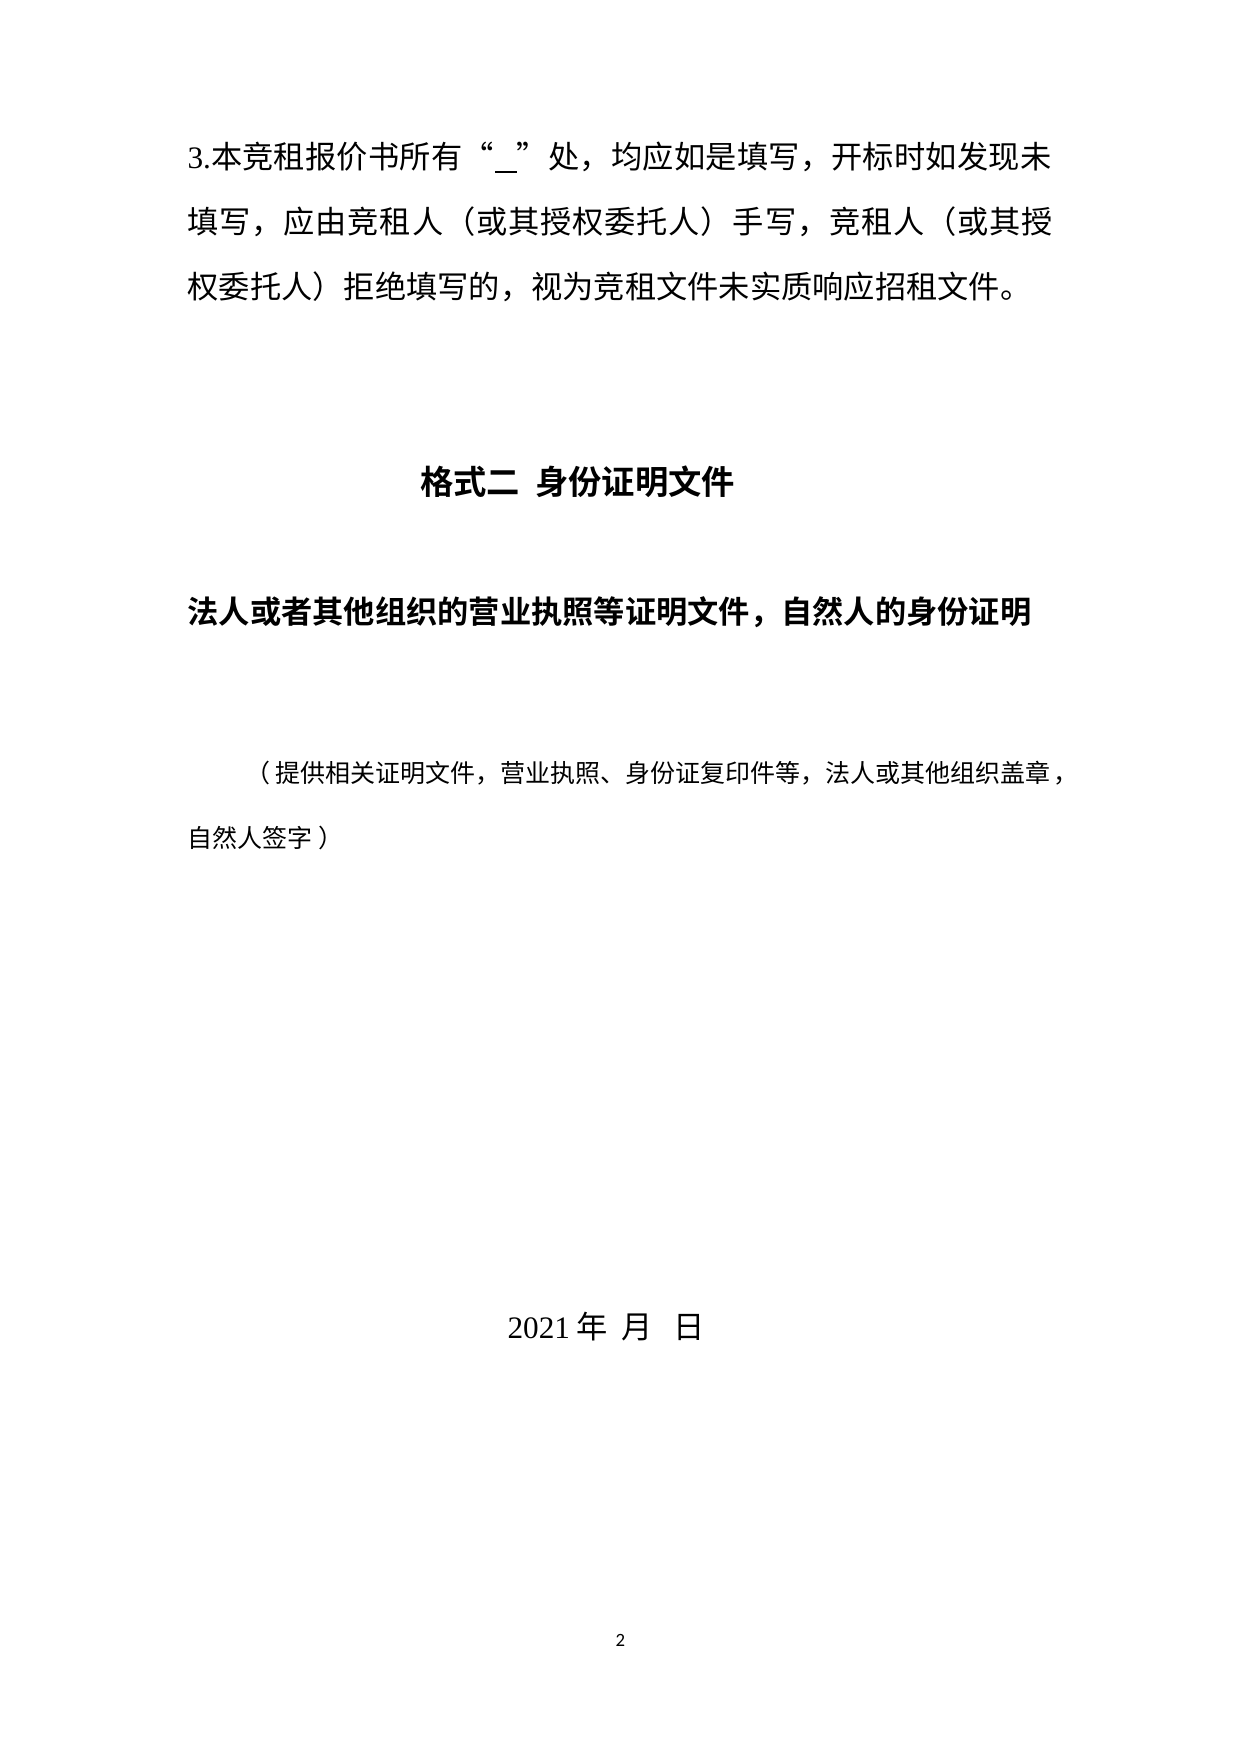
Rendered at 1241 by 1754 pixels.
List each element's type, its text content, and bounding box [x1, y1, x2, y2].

text 法人或者其他组织的营业执照等证明文件，自然人的身份证明 [187, 577, 1053, 642]
text 2021年 月 日 [187, 1292, 1053, 1357]
text 格式二 身份证明文件 [187, 447, 1053, 512]
text （ 提供相关证明文件，营业执照、身份证复印件等，法人或其他组织盖章，自然人签字 ） [187, 739, 1053, 869]
text 3.本竞租报价书所有“ ”处，均应如是填写，开标时如发现未填写，应由竞租人（或其授权委托人）手写，竞租人（或其授权委托人）拒绝填写的，视为竞租文件未实质响应招租文件。 [187, 122, 1053, 317]
